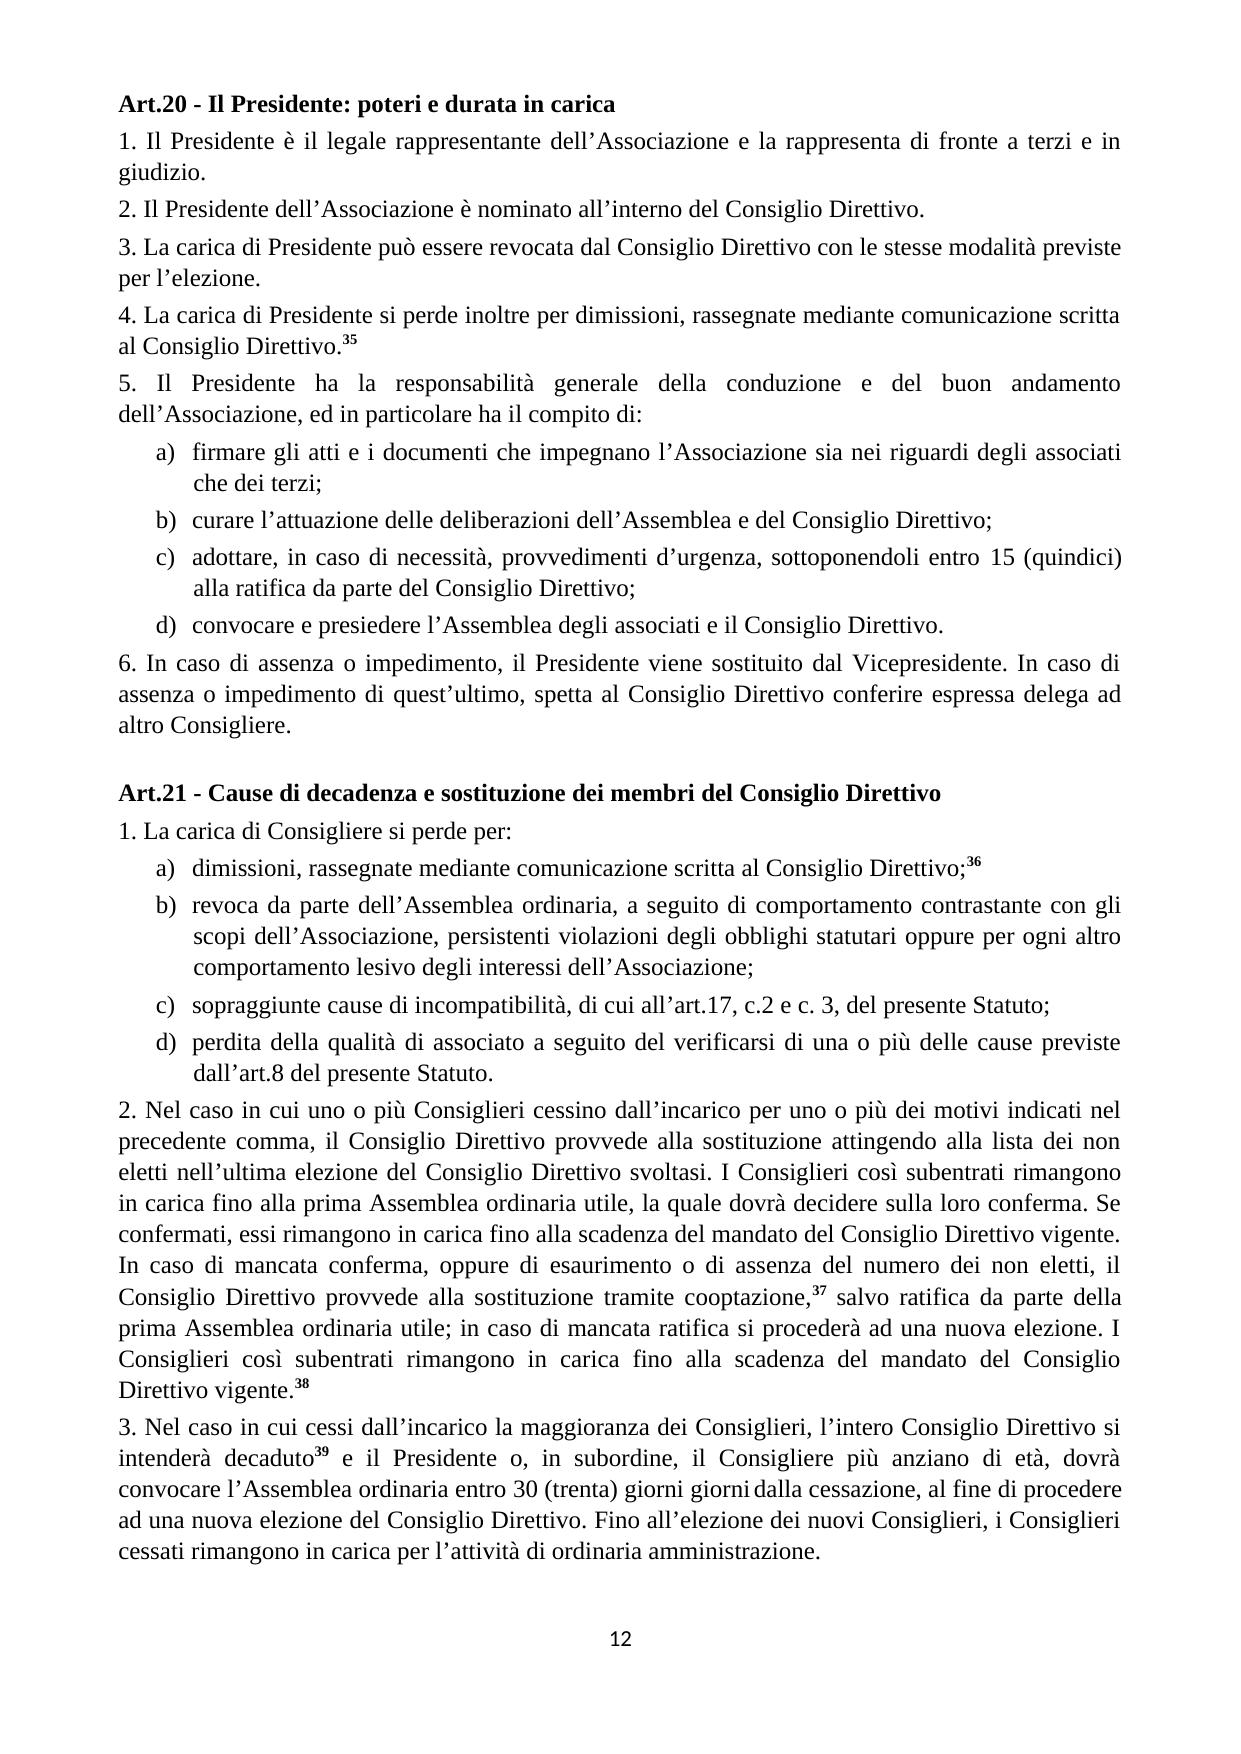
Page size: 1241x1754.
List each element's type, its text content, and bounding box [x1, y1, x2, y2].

text 1. La carica di Consigliere si perde per: [118, 816, 1122, 844]
text 5. Il Presidente ha la responsabilità generale della conduzione e del buon andamento dell’Associazione, ed in particolare ha il compito di: [118, 368, 1122, 428]
text 2. Nel caso in cui uno o più Consiglieri cessino dall’incarico per uno o più dei motivi indicati nel precedente comma, il Consiglio Direttivo provvede alla sostituzione attingendo alla lista dei non eletti nell’ultima elezione del Consiglio Direttivo svoltasi. I Consiglieri così subentrati rimangono in carica fino alla prima Assemblea ordinaria utile, la quale dovrà decidere sulla loro conferma. Se confermati, essi rimangono in carica fino alla scadenza del mandato del Consiglio Direttivo vigente. In caso di mancata conferma, oppure di esaurimento o di assenza del numero dei non eletti, il Consiglio Direttivo provvede alla sostituzione tramite cooptazione, salvo ratifica da parte della prima Assemblea ordinaria utile; in caso di mancata ratifica si procederà ad una nuova elezione. I Consiglieri così subentrati rimangono in carica fino alla scadenza del mandato del Consiglio Direttivo vigente. [118, 1095, 1122, 1403]
list firmare gli atti e i documenti che impegnano l’Associazione sia nei riguardi degli associati che dei terzi; [156, 437, 1122, 496]
text Art.21 - Cause di decadenza e sostituzione dei membri del Consiglio Direttivo [118, 778, 1122, 807]
list perdita della qualità di associato a seguito del verificarsi di una o più delle cause previste dall’art.8 del presente Statuto. [156, 1027, 1122, 1087]
list dimissioni, rassegnate mediante comunicazione scritta al Consiglio Direttivo; [156, 853, 1122, 882]
list adottare, in caso di necessità, provvedimenti d’urgenza, sottoponendoli entro alla ratifica da parte del Consiglio Direttivo; [156, 542, 1122, 602]
text 3. La carica di Presidente può essere revocata dal Consiglio Direttivo con le stesse modalità previste per l’elezione. [118, 232, 1122, 291]
text 2. Il Presidente dell’Associazione è nominato all’interno del Consiglio Direttivo. [118, 194, 1122, 223]
text 6. In caso di assenza o impedimento, il Presidente viene sostituito dal Vicepresidente. In caso di assenza o impedimento di quest’ultimo, spetta al Consiglio Direttivo conferire espressa delega ad altro Consigliere. [118, 648, 1122, 739]
list convocare e presiedere l’Assemblea degli associati e il Consiglio Direttivo. [156, 611, 1122, 639]
text 1. Il Presidente è il legale rappresentante dell’Associazione e la rappresenta di fronte a terzi e in giudizio. [118, 126, 1122, 186]
list revoca da parte dell’Assemblea ordinaria, a seguito di comportamento contrastante con gli scopi dell’Associazione, persistenti violazioni degli obblighi statutari oppure per ogni altro comportamento lesivo degli interessi dell’Associazione; [156, 890, 1122, 981]
text 4. La carica di Presidente si perde inoltre per dimissioni, rassegnate mediante comunicazione scritta al Consiglio Direttivo. [118, 300, 1122, 360]
list curare l’attuazione delle deliberazioni dell’Assemblea e del Consiglio Direttivo; [156, 505, 1122, 534]
text Art.20 - Il Presidente: poteri e durata in carica [118, 89, 1122, 117]
text 3. Nel caso in cui cessi dall’incarico la maggioranza dei Consiglieri, l’intero Consiglio Direttivo si intenderà decaduto e il Presidente o, in subordine, il Consigliere più anziano di età, dovrà convocare l’Assemblea ordinaria entro giorni dalla cessazione, al fine di procedere ad una nuova elezione del Consiglio Direttivo. Fino all’elezione dei nuovi Consiglieri, i Consiglieri cessati rimangono in carica per l’attività di ordinaria amministrazione. [118, 1412, 1122, 1565]
list sopraggiunte cause di incompatibilità, di cui all’art.17, c.2 e c. 3, del presente Statuto; [156, 990, 1122, 1018]
